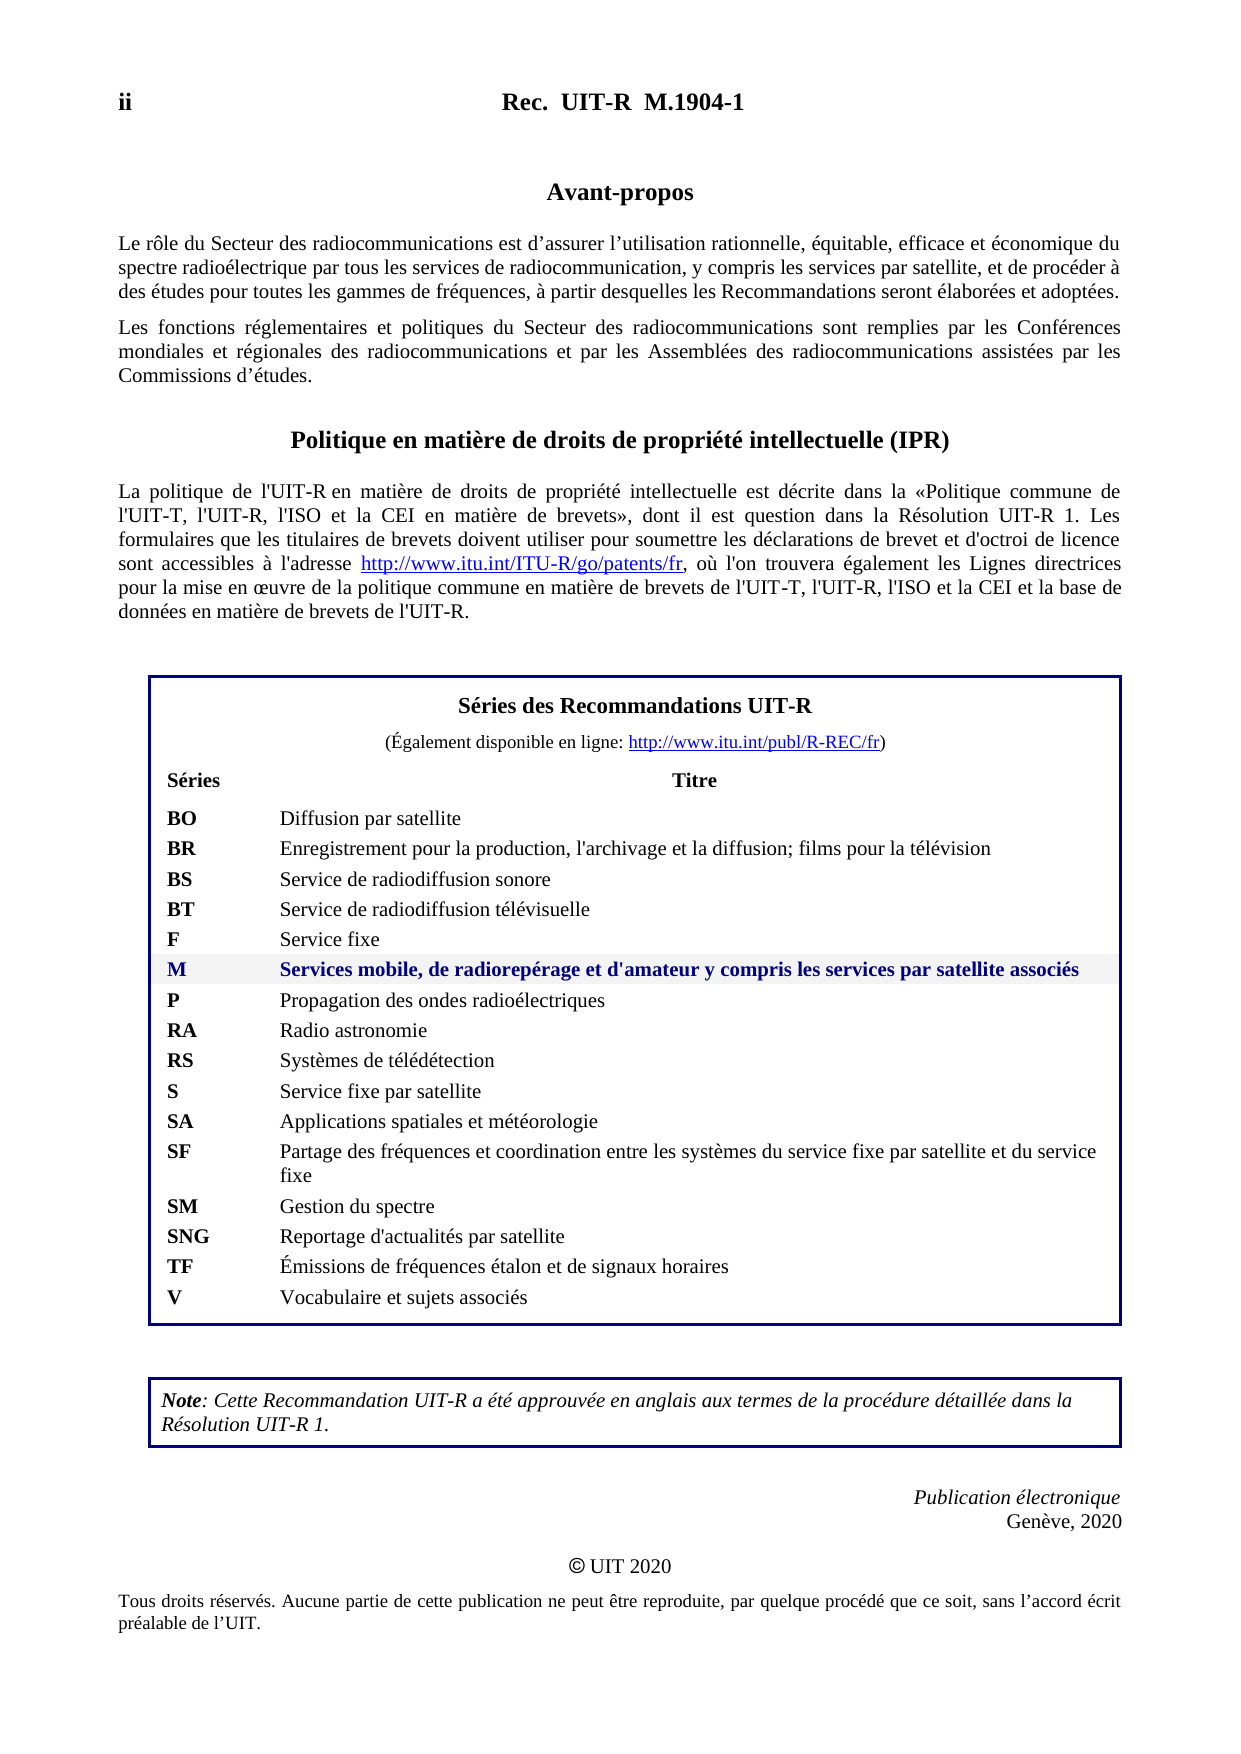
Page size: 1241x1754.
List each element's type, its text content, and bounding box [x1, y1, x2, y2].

text Avant-propos [118, 177, 1122, 206]
table_cell BR [151, 833, 268, 863]
table_cell Services mobile, de radiorepérage et d'amateur y compris les services par satellite associés [268, 954, 1119, 984]
table_cell P [151, 985, 268, 1015]
table_cell Radio astronomie [268, 1015, 1119, 1045]
text UIT 2020 [118, 1553, 1122, 1578]
subtitle Politique en matière de droits de propriété intellectuelle (IPR) [118, 425, 1122, 454]
text Genève, 2020 [118, 1509, 1122, 1533]
table_cell BO [151, 803, 268, 833]
text Les fonctions réglementaires et politiques du Secteur des radiocommunications sont remplies par les Conférences mondiales et régionales des radiocommunications et par les Assemblées des radiocommunications assistées par les Commissions d’études. [118, 315, 1122, 387]
table_cell Enregistrement pour la production, l'archivage et la diffusion; films pour la télévision [268, 833, 1119, 863]
text Publication électronique [118, 1484, 1122, 1509]
table_cell M [151, 954, 268, 984]
text Le rôle du Secteur des radiocommunications est d’assurer l’utilisation rationnelle, équitable, efficace et économique du spectre radioélectrique par tous les services de radiocommunication, y compris les services par satellite, et de procéder à des études pour toutes les gammes de fréquences, à partir desquelles les Recommandations seront élaborées et adoptées. [118, 231, 1122, 303]
table_cell Propagation des ondes radioélectriques [268, 985, 1119, 1015]
table_cell Partage des fréquences et coordination entre les systèmes du service fixe par satellite et du service fixe [268, 1136, 1119, 1191]
table_cell Diffusion par satellite [268, 803, 1119, 833]
table_cell TF [151, 1251, 268, 1281]
table_cell Service de radiodiffusion sonore [268, 863, 1119, 894]
table_cell Titre [268, 759, 1119, 803]
text Tous droits réservés. Aucune partie de cette publication ne peut être reproduite, par quelque procédé que ce soit, sans l’accord écrit préalable de l’UIT. [118, 1590, 1122, 1633]
table_cell RS [151, 1045, 268, 1076]
table_cell Applications spatiales et météorologie [268, 1106, 1119, 1136]
table_cell Séries [151, 759, 268, 803]
text La politique de l'UIT-R en matière de droits de propriété intellectuelle est décrite dans la «Politique commune de l'UIT-T, l'UIT-R, l'ISO et la CEI en matière de brevets», dont il est question dans la Résolution UIT-R 1. Les formulaires que les titulaires de brevets doivent utiliser pour soumettre les déclarations de brevet et d'octroi de licence sont accessibles à l'adresse http://www.itu.int/ITU-R/go/patents/fr, où l'on trouvera également les Lignes directrices pour la mise en œuvre de la politique commune en matière de brevets de l'UIT-T, l'UIT-R, l'ISO et la CEI et la base de données en matière de brevets de l'UIT-R. [118, 479, 1122, 623]
table_cell Service fixe par satellite [268, 1076, 1119, 1106]
table_cell Reportage d'actualités par satellite [268, 1221, 1119, 1251]
table_cell Systèmes de télédétection [268, 1045, 1119, 1076]
table_cell BS [151, 863, 268, 894]
table_cell S [151, 1076, 268, 1106]
table_cell SF [151, 1136, 268, 1191]
table_cell Service de radiodiffusion télévisuelle [268, 894, 1119, 924]
table_cell Émissions de fréquences étalon et de signaux horaires [268, 1251, 1119, 1281]
table_cell V [151, 1281, 268, 1323]
table_cell RA [151, 1015, 268, 1045]
table_cell Vocabulaire et sujets associés [268, 1281, 1119, 1323]
table_header Note: Cette Recommandation UIT-R a été approuvée en anglais aux termes de la procédure détaillée dans la Résolution UIT-R 1. [151, 1380, 1119, 1445]
table_cell Service fixe [268, 924, 1119, 954]
table_cell SA [151, 1106, 268, 1136]
table_cell SM [151, 1191, 268, 1221]
table_cell BT [151, 894, 268, 924]
table_cell Gestion du spectre [268, 1191, 1119, 1221]
table_cell F [151, 924, 268, 954]
table_cell SNG [151, 1221, 268, 1251]
table_header Séries des Recommandations UIT-R (Également disponible en ligne: http://www.itu.int/publ/R-REC/fr) [151, 678, 1119, 759]
